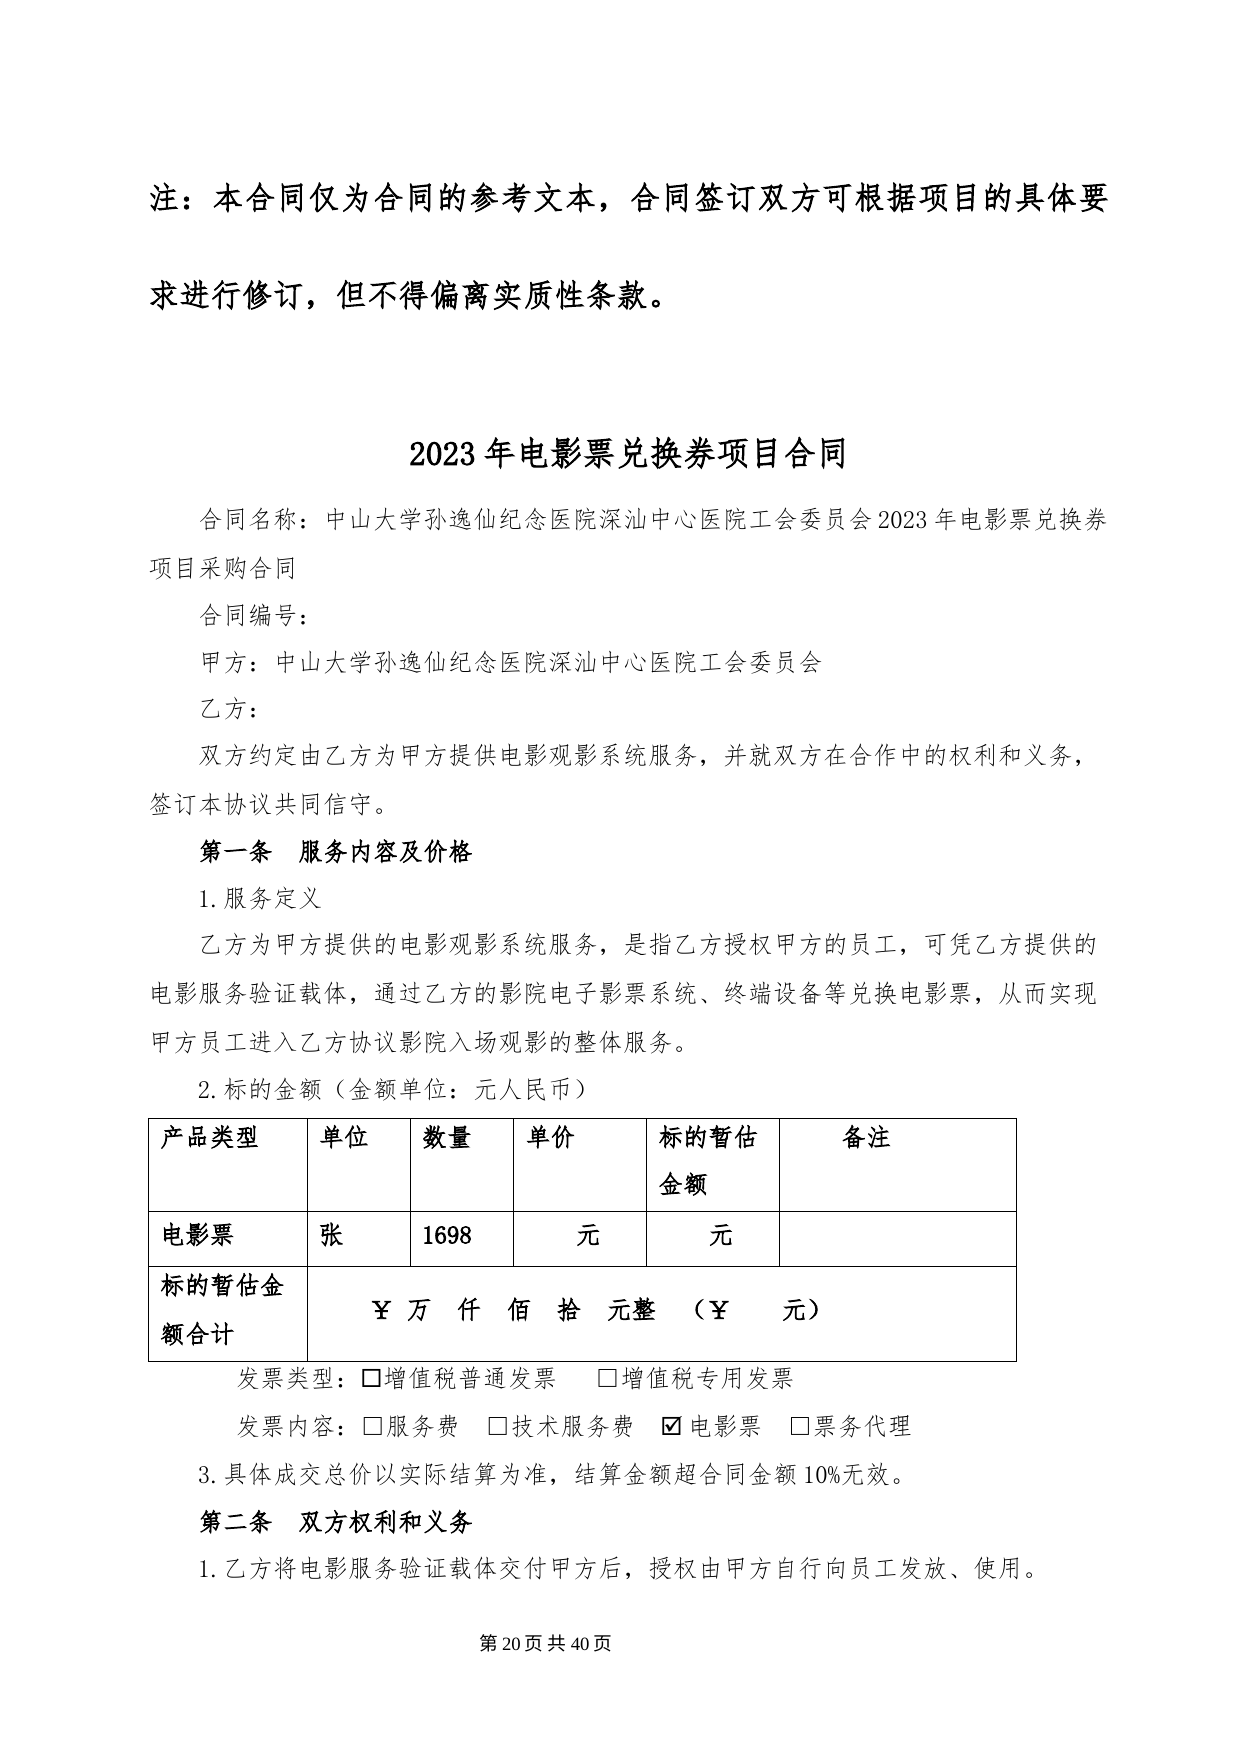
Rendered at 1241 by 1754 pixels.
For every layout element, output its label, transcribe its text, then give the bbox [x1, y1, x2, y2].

list 2.标的金额（金额单位：元人民币） [148, 1071, 1110, 1103]
table_header 产品类型 [149, 1119, 307, 1211]
text 3.具体成交总价以实际结算为准，结算金额超合同金额10%无效。 [148, 1457, 1110, 1489]
text 发票类型：增值税普通发票 □增值税专用发票 [148, 1362, 1110, 1394]
table_cell 元 [514, 1212, 646, 1266]
text 第一条 服务内容及价格 [148, 833, 1110, 866]
text 2023年电影票兑换券项目合同 [148, 418, 1110, 483]
text 注：本合同仅为合同的参考文本，合同签订双方可根据项目的具体要求进行修订，但不得偏离实质性条款。 [148, 163, 1110, 325]
table_cell [780, 1212, 1016, 1266]
table_header 数量 [411, 1119, 513, 1211]
text 双方约定由乙方为甲方提供电影观影系统服务，并就双方在合作中的权利和义务，签订本协议共同信守。 [148, 738, 1110, 819]
list 1.服务定义 [148, 880, 1110, 912]
text 发票内容：□服务费 □技术服务费 电影票 □票务代理 [148, 1409, 1110, 1442]
table_cell ￥ 万 仟 佰 拾 元整 （￥ 元） [308, 1267, 1016, 1361]
text 甲方：中山大学孙逸仙纪念医院深汕中心医院工会委员会 [148, 644, 1110, 677]
text 合同名称：中山大学孙逸仙纪念医院深汕中心医院工会委员会2023年电影票兑换券项目采购合同 [148, 502, 1110, 583]
table_header 单价 [514, 1119, 646, 1211]
table_cell 张 [308, 1212, 410, 1266]
list 1.乙方将电影服务验证载体交付甲方后，授权由甲方自行向员工发放、使用。 [148, 1550, 1110, 1583]
table_cell 元 [647, 1212, 779, 1266]
table_header 单位 [308, 1119, 410, 1211]
table_cell 电影票 [149, 1212, 307, 1266]
text 合同编号： [148, 597, 1110, 630]
text 第二条 双方权利和义务 [148, 1504, 1110, 1536]
table_header 标的暂估 金额 [647, 1119, 779, 1211]
text 乙方： [148, 691, 1110, 723]
table_cell 1698 [411, 1212, 513, 1266]
table_cell 标的暂估金额合计 [149, 1267, 307, 1361]
table_header 备注 [780, 1119, 1016, 1211]
text 乙方为甲方提供的电影观影系统服务，是指乙方授权甲方的员工，可凭乙方提供的电影服务验证载体，通过乙方的影院电子影票系统、终端设备等兑换电影票，从而实现甲方员工进入乙方协议影院入场观影的整体服务。 [148, 927, 1110, 1057]
